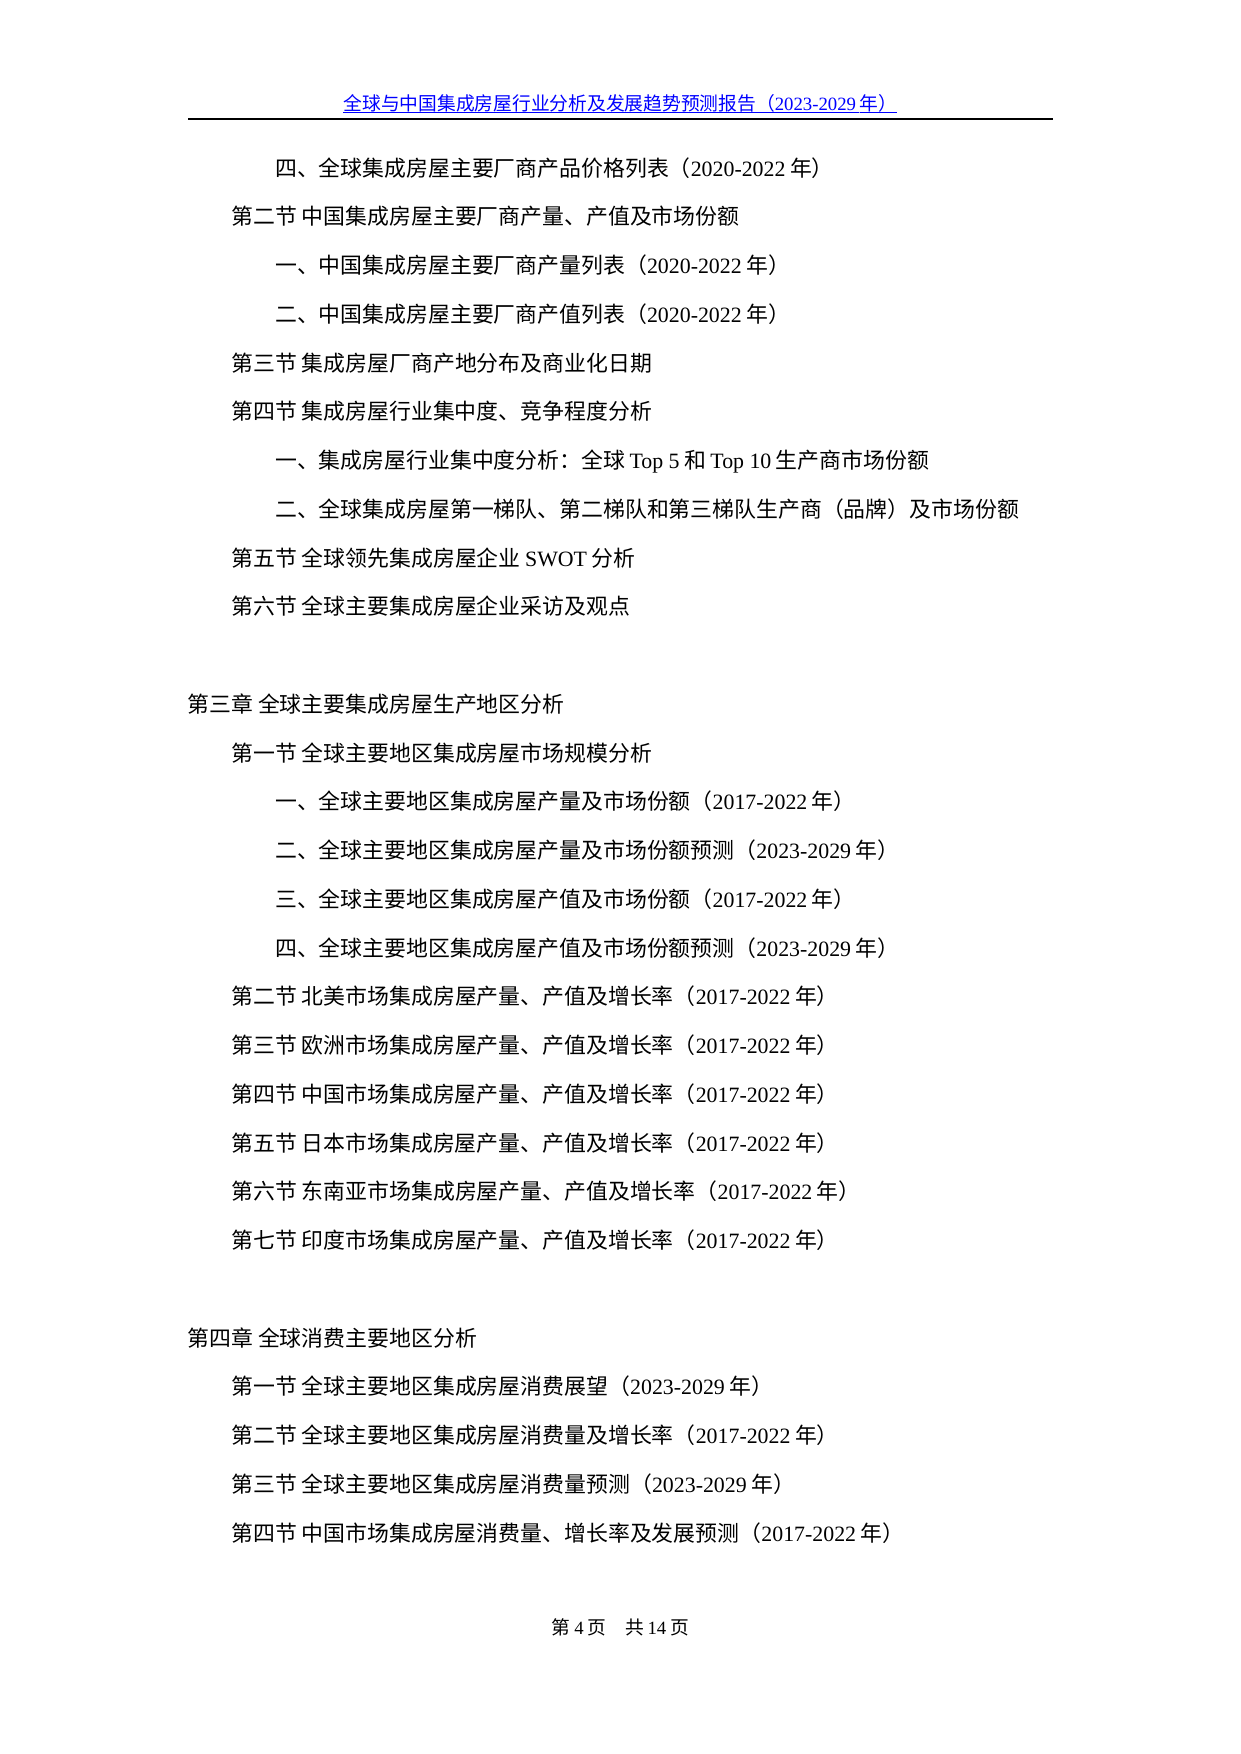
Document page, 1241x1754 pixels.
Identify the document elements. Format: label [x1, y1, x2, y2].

text [187, 150, 1053, 1548]
